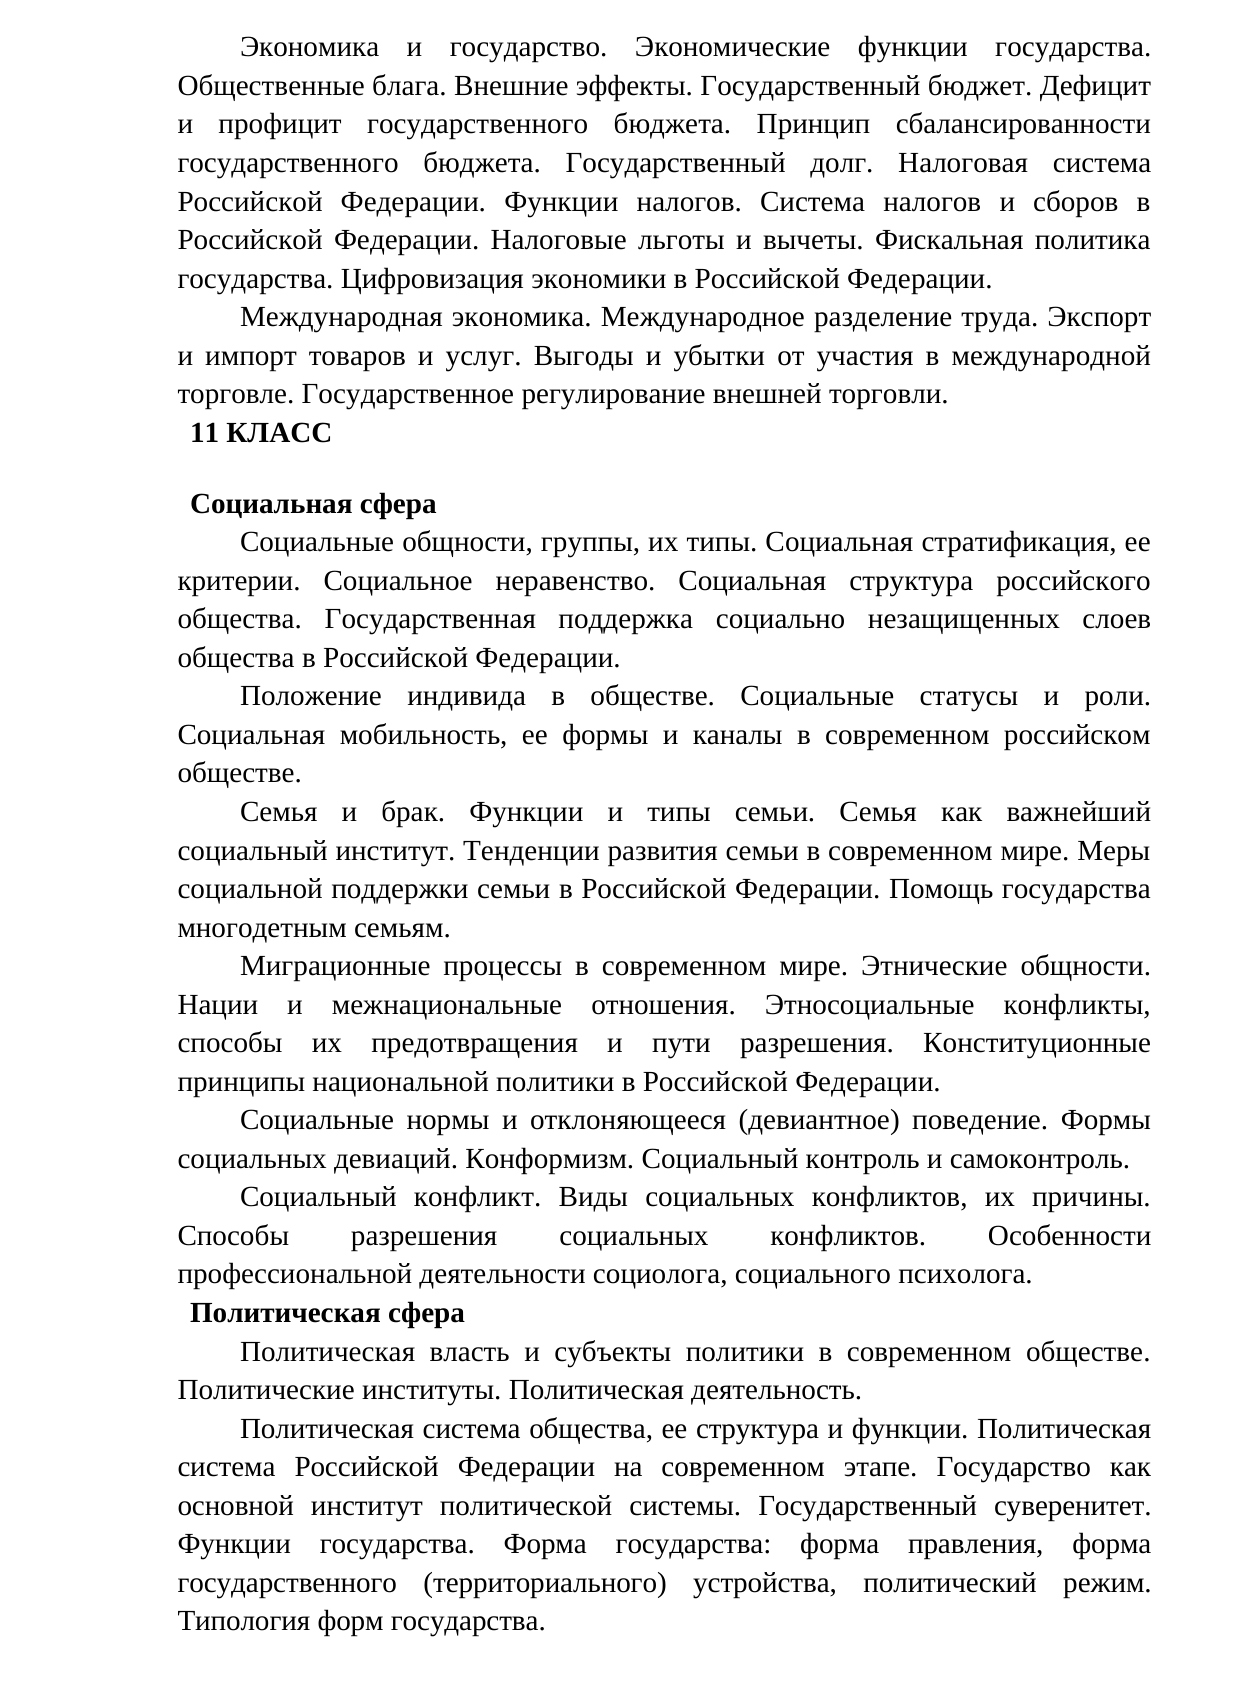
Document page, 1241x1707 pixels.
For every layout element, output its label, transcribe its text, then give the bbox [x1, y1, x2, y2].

text Социальный конфликт. Виды социальных конфликтов, их причины. Способы разрешения социальных конфликтов. Особенности профессиональной деятельности социолога, социального психолога. [177, 1179, 1152, 1290]
text Положение индивида в обществе. Социальные статусы и роли. Социальная мобильность, ее формы и каналы в современном российском обществе. [177, 678, 1152, 789]
text Политическая власть и субъекты политики в современном обществе. Политические институты. Политическая деятельность. [177, 1334, 1152, 1406]
text Социальная сфера [190, 486, 1152, 519]
text Экономика и государство. Экономические функции государства. Общественные блага. Внешние эффекты. Государственный бюджет. Дефицит и профицит государственного бюджета. Принцип сбалансированности государственного бюджета. Государственный долг. Налоговая система Российской Федерации. Функции налогов. Система налогов и сборов в Российской Федерации. Налоговые льготы и вычеты. Фискальная политика государства. Цифровизация экономики в Российской Федерации. [177, 29, 1152, 294]
text Международная экономика. Международное разделение труда. Экспорт и импорт товаров и услуг. Выгоды и убытки от участия в международной торговле. Государственное регулирование внешней торговли. [177, 299, 1152, 410]
text Семья и брак. Функции и типы семьи. Семья как важнейший социальный институт. Тенденции развития семьи в современном мире. Меры социальной поддержки семьи в Российской Федерации. Помощь государства многодетным семьям. [177, 794, 1152, 943]
text Миграционные процессы в современном мире. Этнические общности. Нации и межнациональные отношения. Этносоциальные конфликты, способы их предотвращения и пути разрешения. Конституционные принципы национальной политики в Российской Федерации. [177, 948, 1152, 1097]
text 11 КЛАСС [190, 415, 1152, 448]
text Политическая система общества, ее структура и функции. Политическая система Российской Федерации на современном этапе. Государство как основной институт политической системы. Государственный суверенитет. Функции государства. Форма государства: форма правления, форма государст­венного (территориального) устройства, политический режим. Типология форм государства. [177, 1411, 1152, 1637]
text Социальные нормы и отклоняющееся (девиантное) поведение. Формы социальных девиаций. Конформизм. Социальный контроль и самоконтроль. [177, 1102, 1152, 1174]
text Социальные общности, группы, их типы. Социальная стратификация, ее критерии. Социальное неравенство. Социальная структура российского общества. Государственная поддержка социально незащищенных слоев общества в Российской Федерации. [177, 524, 1152, 673]
text Политическая сфера [190, 1295, 1152, 1329]
